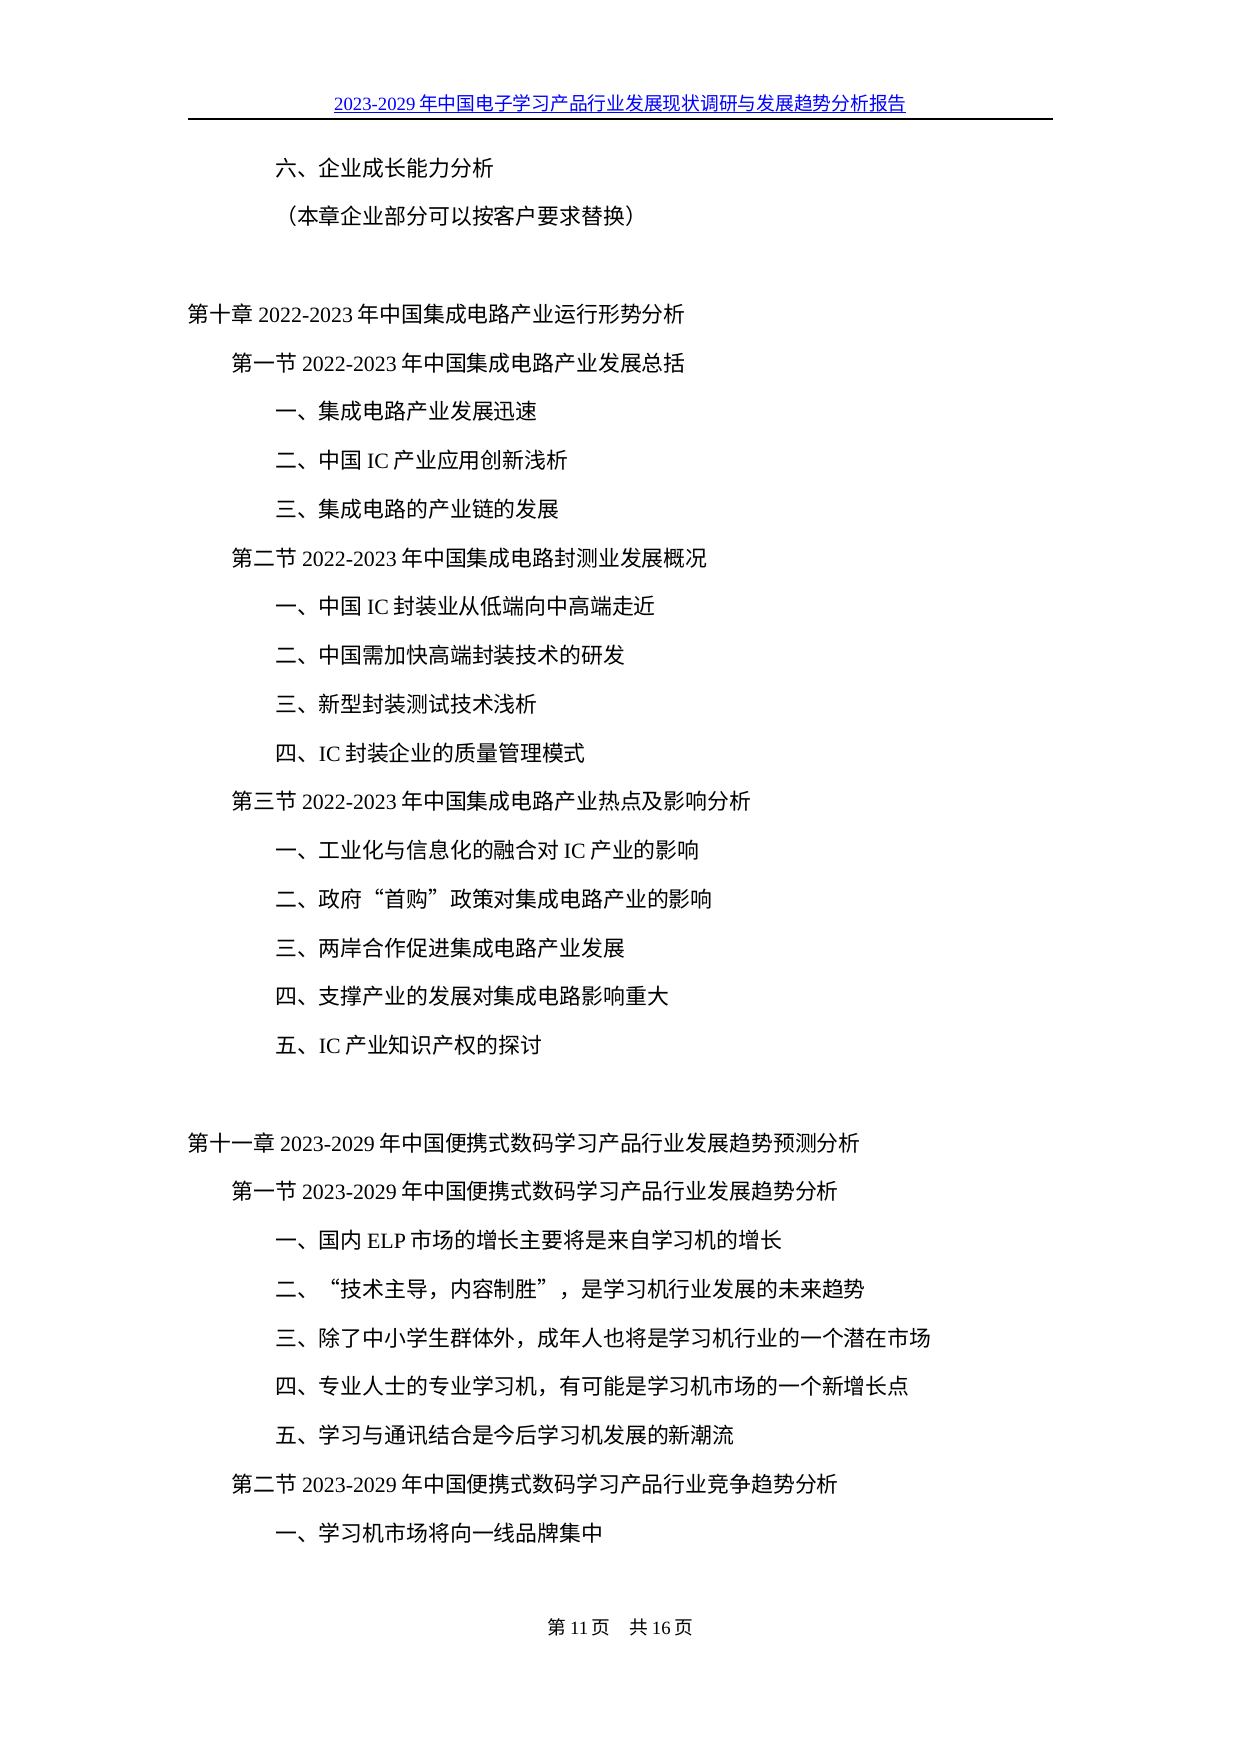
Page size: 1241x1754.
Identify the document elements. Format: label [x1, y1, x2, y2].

text [187, 150, 1053, 1548]
